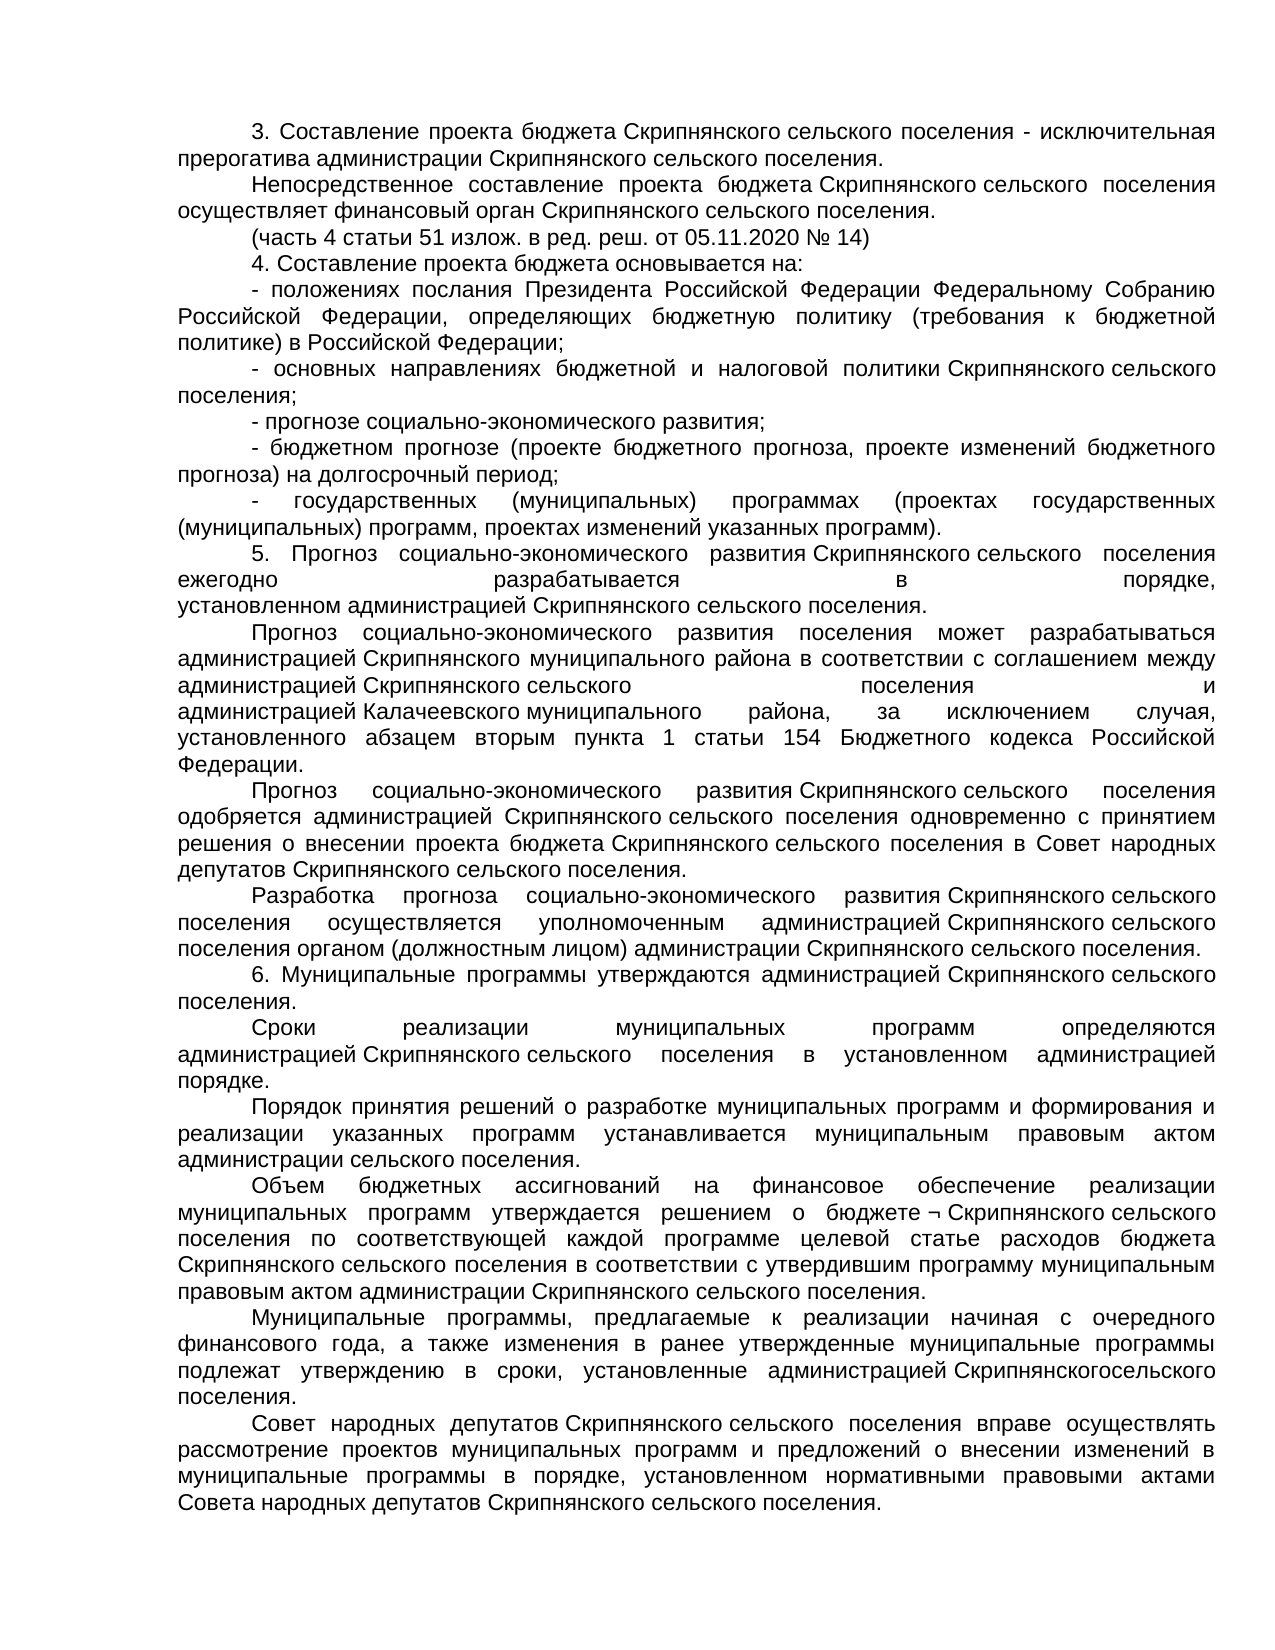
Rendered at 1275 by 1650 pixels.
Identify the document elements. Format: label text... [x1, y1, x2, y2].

text Прогноз социально-экономического развития Скрипнянского сельского поселения одобряется администрацией Скрипнянского сельского поселения одновременно с принятием решения о внесении проекта бюджета Скрипнянского сельского поселения в Совет народных депутатов Скрипнянского сельского поселения. [177, 777, 1216, 882]
text 6. Муниципальные программы утверждаются администрацией Скрипнянского сельского поселения. [177, 961, 1216, 1014]
text Сроки реализации муниципальных программ определяются администрацией Скрипнянского сельского поселения в установленном администрацией порядке. [177, 1014, 1216, 1093]
text - бюджетном прогнозе (проекте бюджетного прогноза, проекте изменений бюджетного прогноза) на долгосрочный период; [177, 434, 1216, 487]
text Совет народных депутатов Скрипнянского сельского поселения вправе осуществлять рассмотрение проектов муниципальных программ и предложений о внесении изменений в муниципальные программы в порядке, установленном нормативными правовыми актами Совета народных депутатов Скрипнянского сельского поселения. [177, 1409, 1216, 1515]
text Порядок принятия решений о разработке муниципальных программ и формирования и реализации указанных программ устанавливается муниципальным правовым актом администрации сельского поселения. [177, 1093, 1216, 1172]
text 5. Прогноз социально-экономического развития Скрипнянского сельского поселения ежегодно разрабатывается в порядке, установленном администрацией Скрипнянского сельского поселения. [177, 540, 1216, 619]
text 4. Составление проекта бюджета основывается на: [177, 250, 1216, 276]
text - положениях послания Президента Российской Федерации Федеральному Собранию Российской Федерации, определяющих бюджетную политику (требования к бюджетной политике) в Российской Федерации; [177, 276, 1216, 355]
text - государственных (муниципальных) программах (проектах государственных (муниципальных) программ, проектах изменений указанных программ). [177, 487, 1216, 540]
text Муниципальные программы, предлагаемые к реализации начиная с очередного финансового года, а также изменения в ранее утвержденные муниципальные программы подлежат утверждению в сроки, установленные администрацией Скрипнянскогосельского поселения. [177, 1304, 1216, 1409]
text - основных направлениях бюджетной и налоговой политики Скрипнянского сельского поселения; [177, 355, 1216, 408]
text Объем бюджетных ассигнований на финансовое обеспечение реализации муниципальных программ утверждается решением о бюджете ¬ Скрипнянского сельского поселения по соответствующей каждой программе целевой статье расходов бюджета Скрипнянского сельского поселения в соответствии с утвердившим программу муниципальным правовым актом администрации Скрипнянского сельского поселения. [177, 1172, 1216, 1304]
text Прогноз социально-экономического развития поселения может разрабатываться администрацией Скрипнянского муниципального района в соответствии с соглашением между администрацией Скрипнянского сельского поселения и администрацией Калачеевского муниципального района, за исключением случая, установленного абзацем вторым пункта 1 статьи 154 Бюджетного кодекса Российской Федерации. [177, 619, 1216, 777]
text 3. Составление проекта бюджета Скрипнянского сельского поселения - исключительная прерогатива администрации Скрипнянского сельского поселения. [177, 118, 1216, 171]
text Разработка прогноза социально-экономического развития Скрипнянского сельского поселения осуществляется уполномоченным администрацией Скрипнянского сельского поселения органом (должностным лицом) администрации Скрипнянского сельского поселения. [177, 882, 1216, 961]
text - прогнозе социально-экономического развития; [177, 408, 1216, 434]
text Непосредственное составление проекта бюджета Скрипнянского сельского поселения осуществляет финансовый орган Скрипнянского сельского поселения. [177, 171, 1216, 223]
text (часть 4 статьи 51 излож. в ред. реш. от 05.11.2020 № 14) [177, 223, 1216, 250]
